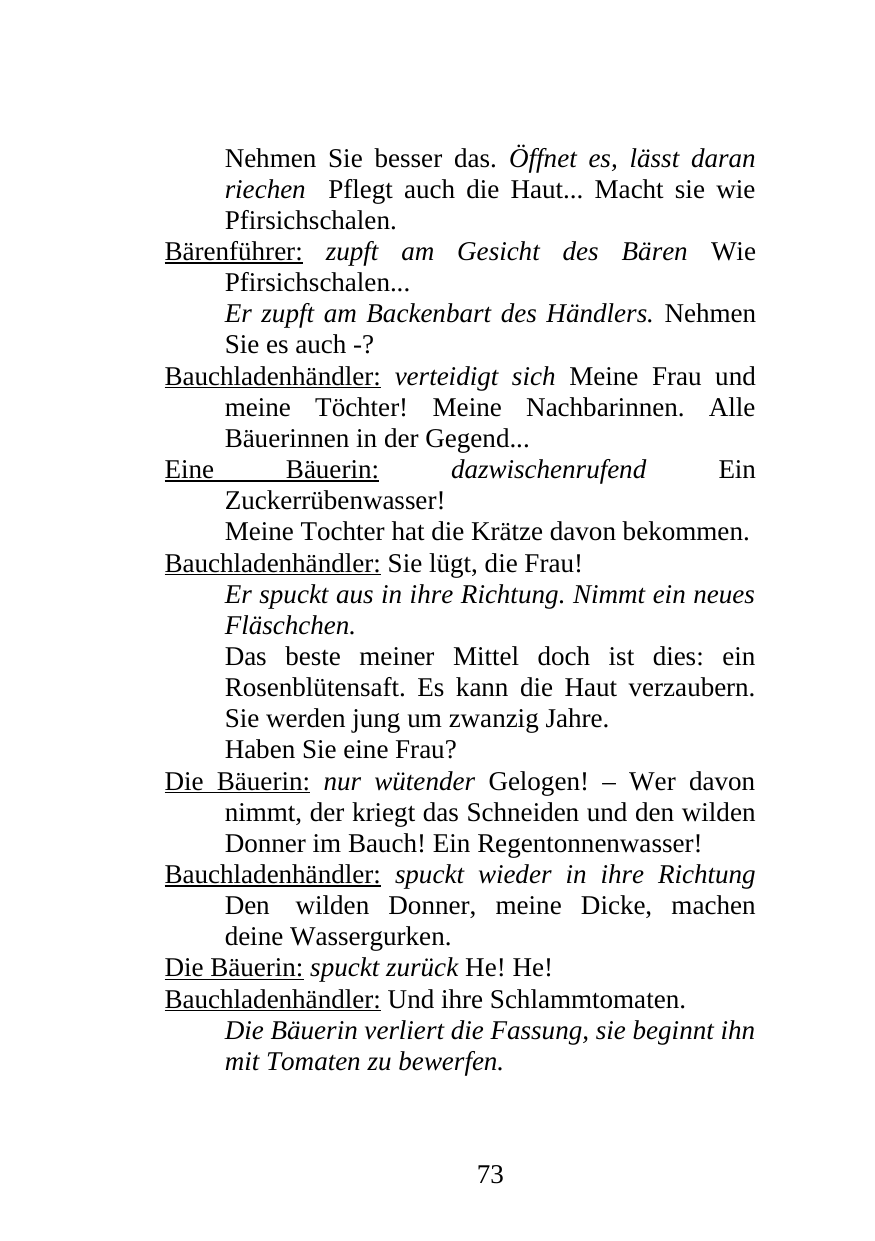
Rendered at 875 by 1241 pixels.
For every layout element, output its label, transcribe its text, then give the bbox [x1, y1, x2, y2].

text Das beste meiner Mittel doch ist dies: ein Rosenblütensaft. Es kann die Haut verzaubern. Sie werden jung um zwanzig Jahre. [164, 640, 756, 733]
text Die Bäuerin: spuckt zurück He! He! [164, 952, 756, 983]
text Bauchladenhändler: spuckt wieder in ihre Richtung Den wilden Donner, meine Dicke, machen deine Wassergurken. [164, 858, 756, 952]
text Er spuckt aus in ihre Richtung. Nimmt ein neues Fläschchen. [164, 578, 756, 640]
text Die Bäuerin verliert die Fassung, sie beginnt ihn mit Tomaten zu bewerfen. [164, 1014, 756, 1076]
text Eine Bäuerin: dazwischenrufend Ein Zuckerrübenwasser! [164, 453, 756, 516]
text Bärenführer: zupft am Gesicht des Bären Wie Pfirsichschalen... [164, 235, 756, 297]
text Er zupft am Backenbart des Händlers. Nehmen Sie es auch -? [164, 297, 756, 360]
text Bauchladenhändler: Und ihre Schlammtomaten. [164, 983, 756, 1014]
text Bauchladenhändler: Sie lügt, die Frau! [164, 547, 756, 578]
text Haben Sie eine Frau? [164, 733, 756, 765]
text Die Bäuerin: nur wütender Gelogen! – Wer davon nimmt, der kriegt das Schneiden und den wilden Donner im Bauch! Ein Regentonnenwasser! [164, 765, 756, 858]
text Bauchladenhändler: verteidigt sich Meine Frau und meine Töchter! Meine Nachbarinnen. Alle Bäuerinnen in der Gegend... [164, 360, 756, 453]
text Meine Tochter hat die Krätze davon bekommen. [164, 516, 756, 547]
text Nehmen Sie besser das. Öffnet es, lässt daran riechen Pflegt auch die Haut... Macht sie wie Pfirsichschalen. [164, 142, 756, 235]
